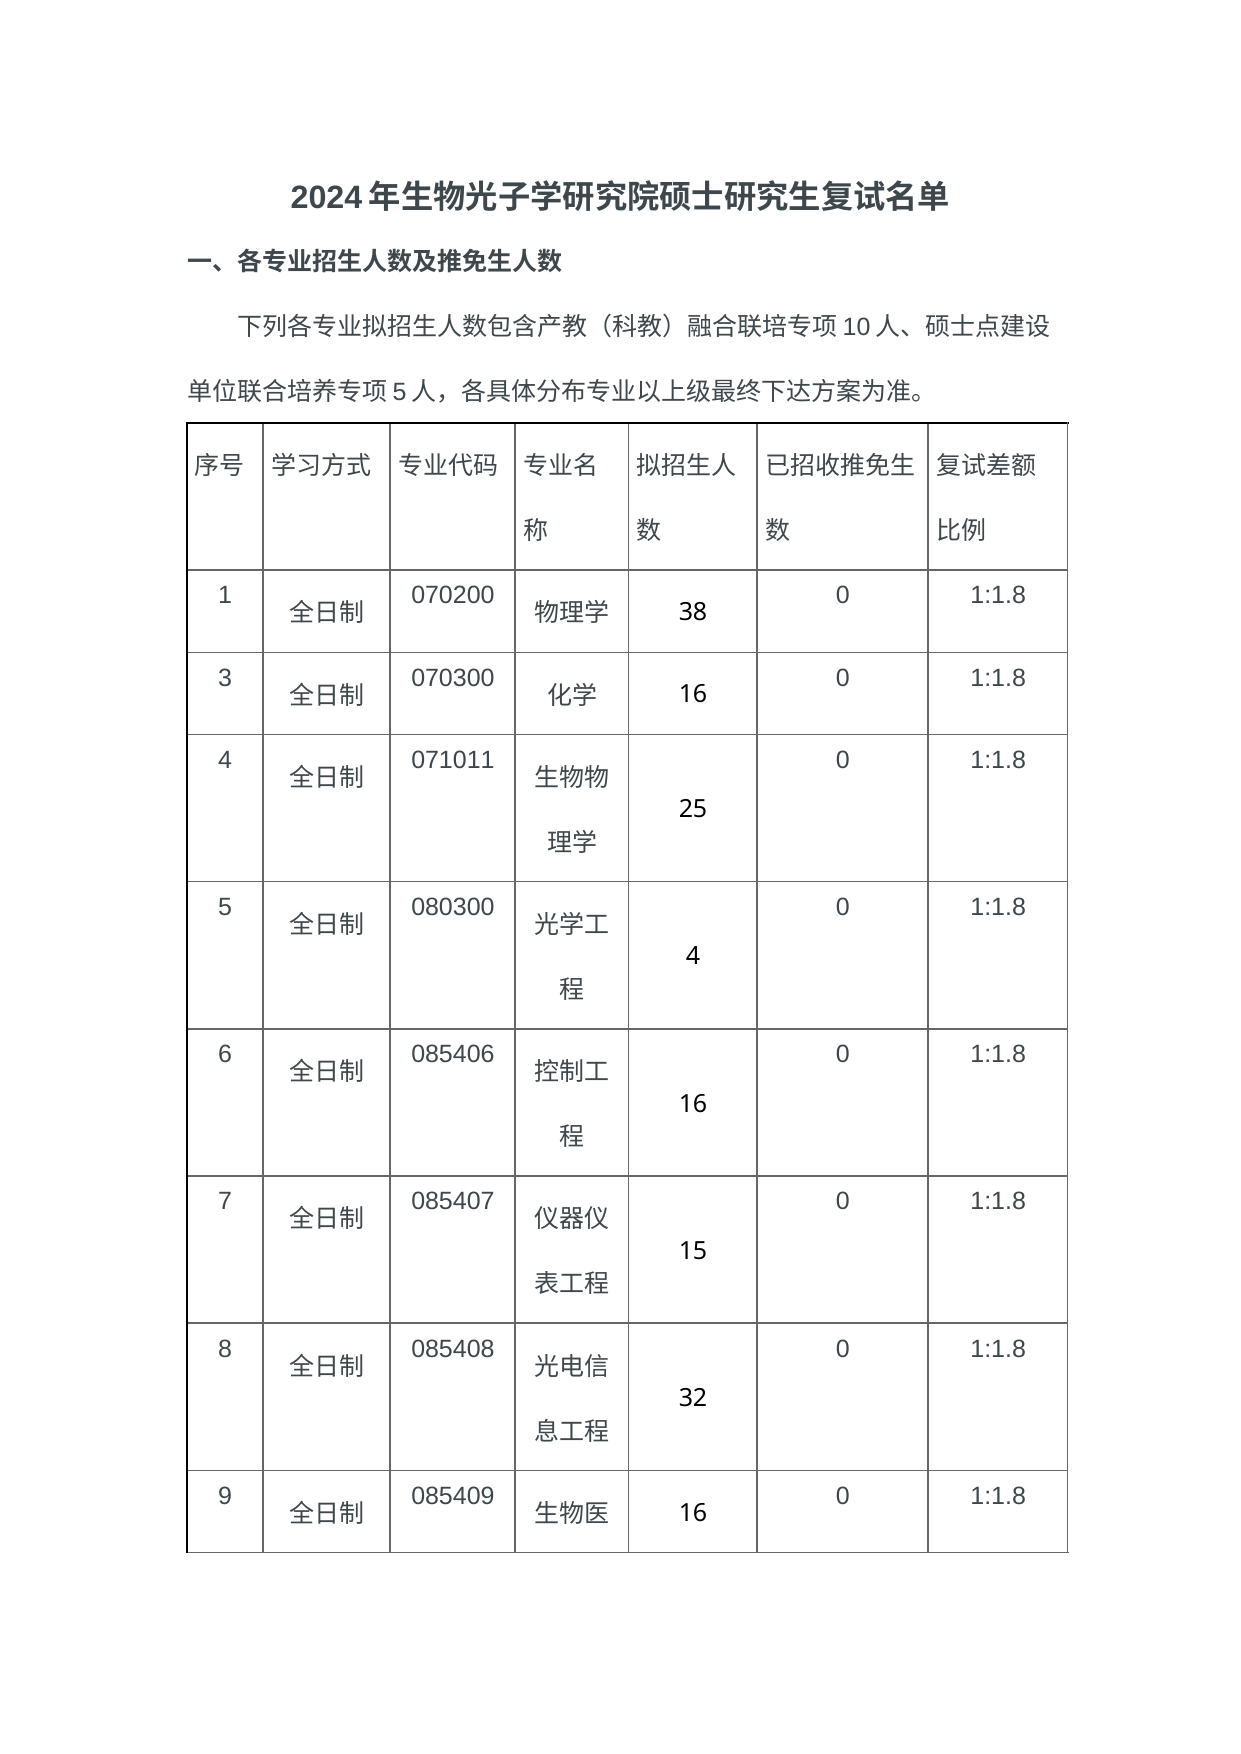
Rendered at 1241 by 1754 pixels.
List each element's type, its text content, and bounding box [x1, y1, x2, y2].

table_cell 070300 [391, 653, 514, 733]
table_cell 085408 [391, 1324, 514, 1469]
table_header 复试差额比例 [929, 424, 1067, 569]
table_cell 0 [758, 1471, 927, 1552]
text 2024年生物光子学研究院硕士研究生复试名单 [187, 162, 1053, 227]
table_cell 085407 [391, 1177, 514, 1322]
table_cell 1:1.8 [929, 1177, 1067, 1322]
table_cell 080300 [391, 882, 514, 1028]
table_cell 15 [629, 1177, 756, 1322]
table_cell 3 [188, 653, 262, 733]
table_header 已招收推免生数 [758, 424, 927, 569]
table_cell 085406 [391, 1030, 514, 1175]
table_cell 全日制 [264, 1324, 389, 1469]
table_cell 071011 [391, 735, 514, 881]
table_cell 1:1.8 [929, 653, 1067, 733]
table_cell 16 [629, 1471, 756, 1552]
table_cell 0 [758, 571, 927, 651]
table_cell 全日制 [264, 735, 389, 881]
table_cell 1:1.8 [929, 735, 1067, 881]
table_cell 仪器仪表工程 [516, 1177, 628, 1322]
table_cell 085409 [391, 1471, 514, 1552]
table_cell 25 [629, 735, 756, 881]
table_cell 生物医学工程 [516, 1471, 628, 1552]
table_cell 全日制 [264, 882, 389, 1028]
table_header 拟招生人数 [629, 424, 756, 569]
table_cell 8 [188, 1324, 262, 1469]
text 下列各专业拟招生人数包含产教（科教）融合联培专项10人、硕士点建设单位联合培养专项5人，各具体分布专业以上级最终下达方案为准。 [187, 292, 1053, 422]
table_cell 16 [629, 1030, 756, 1175]
table_cell 0 [758, 882, 927, 1028]
table_cell 1 [188, 571, 262, 651]
table_header 序号 [188, 424, 262, 569]
table_cell 0 [758, 1324, 927, 1469]
table_cell 38 [629, 571, 756, 651]
table_cell 32 [629, 1324, 756, 1469]
table_cell 全日制 [264, 653, 389, 733]
table_cell 化学 [516, 653, 628, 733]
table_cell 1:1.8 [929, 1324, 1067, 1469]
table_header 专业名称 [516, 424, 628, 569]
table_cell 1:1.8 [929, 571, 1067, 651]
table_cell 光学工程 [516, 882, 628, 1028]
table_cell 0 [758, 653, 927, 733]
table_cell 全日制 [264, 1177, 389, 1322]
table_cell 1:1.8 [929, 1471, 1067, 1552]
table_cell 物理学 [516, 571, 628, 651]
table_cell 全日制 [264, 1471, 389, 1552]
table_cell 4 [188, 735, 262, 881]
table_header 专业代码 [391, 424, 514, 569]
table_cell 9 [188, 1471, 262, 1552]
table_cell 0 [758, 735, 927, 881]
table_cell 控制工程 [516, 1030, 628, 1175]
table_cell 0 [758, 1177, 927, 1322]
table_cell 1:1.8 [929, 882, 1067, 1028]
table_cell 生物物理学 [516, 735, 628, 881]
table_cell 全日制 [264, 1030, 389, 1175]
table_cell 070200 [391, 571, 514, 651]
table_cell 6 [188, 1030, 262, 1175]
table_cell 7 [188, 1177, 262, 1322]
table_cell 1:1.8 [929, 1030, 1067, 1175]
table_cell 0 [758, 1030, 927, 1175]
table_cell 5 [188, 882, 262, 1028]
text 一、各专业招生人数及推免生人数 [187, 227, 1053, 292]
table_cell 全日制 [264, 571, 389, 651]
table_cell 16 [629, 653, 756, 733]
table_cell 光电信息工程 [516, 1324, 628, 1469]
table_cell 4 [629, 882, 756, 1028]
table_header 学习方式 [264, 424, 389, 569]
